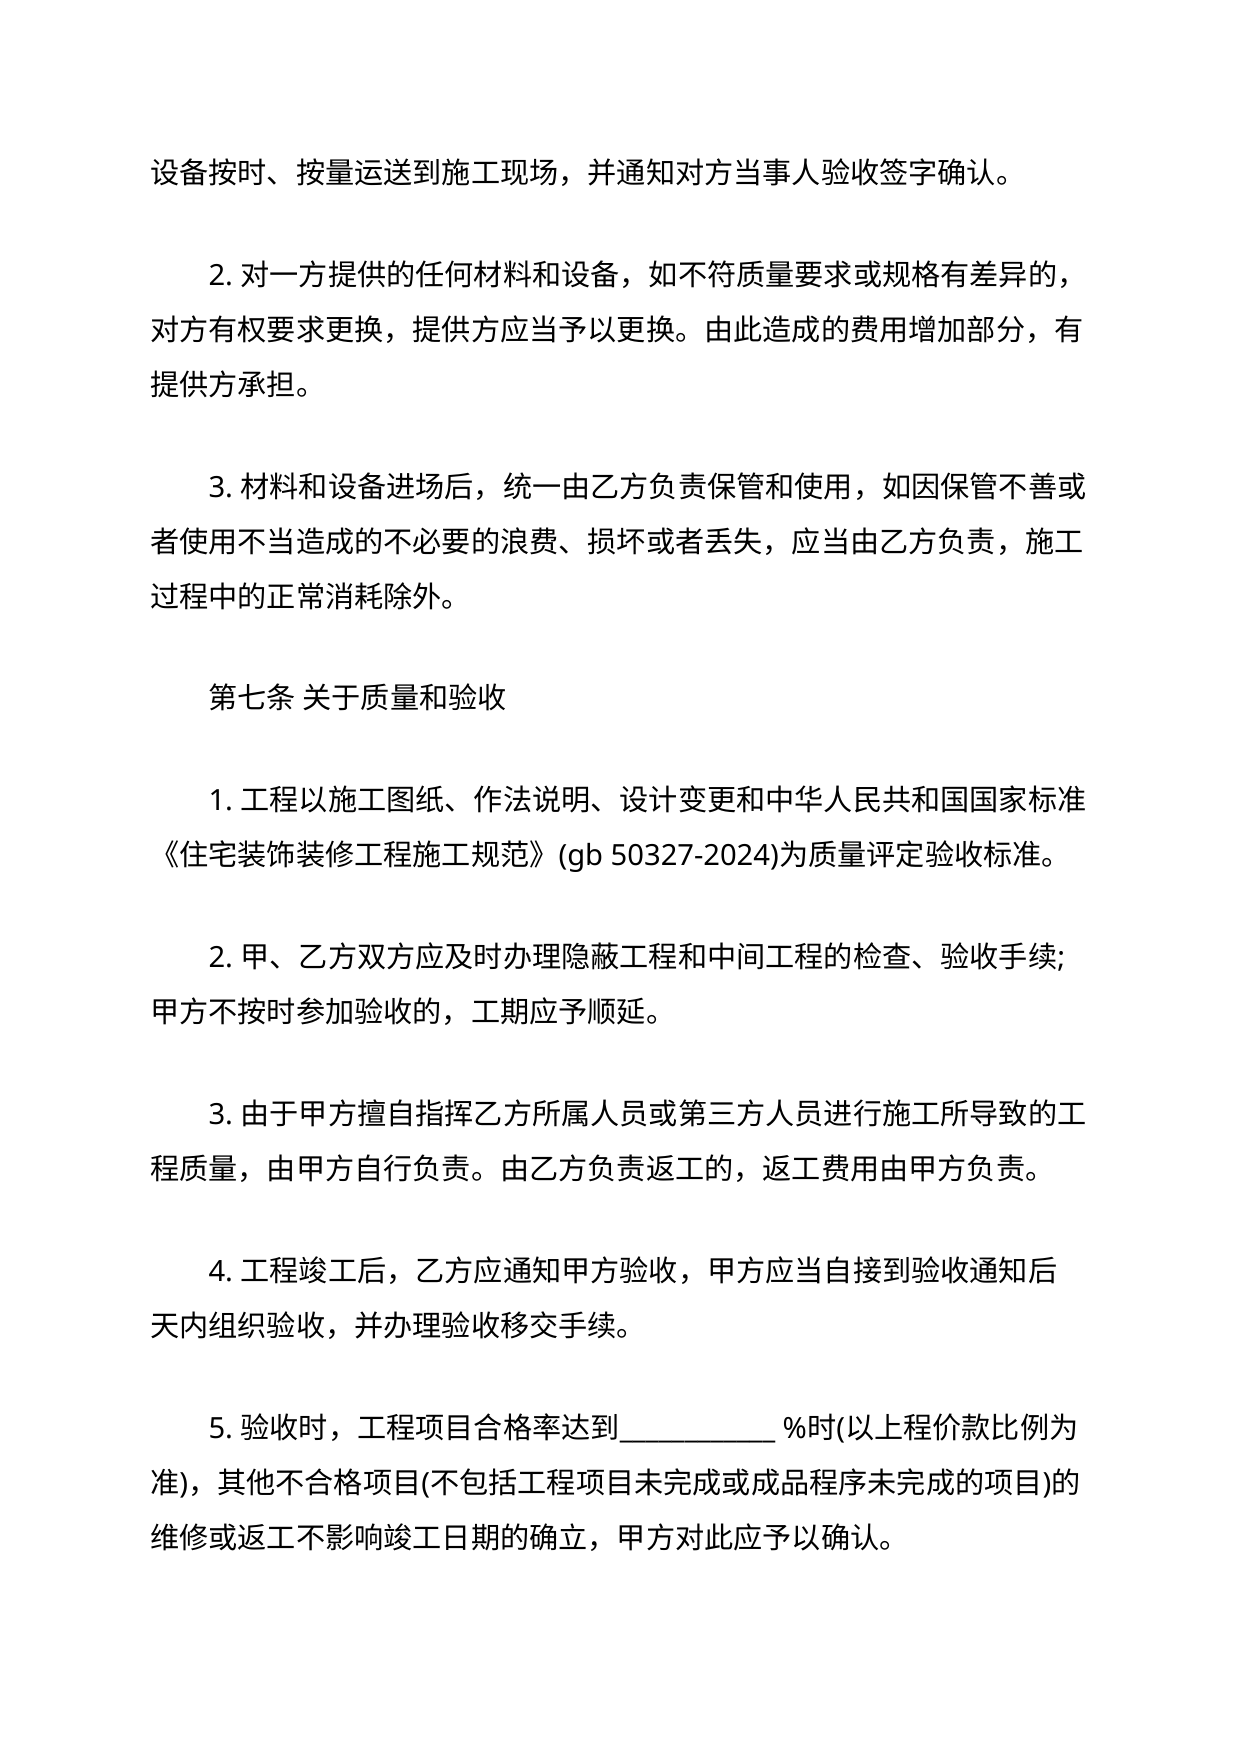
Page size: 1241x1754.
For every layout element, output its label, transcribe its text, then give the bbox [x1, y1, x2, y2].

text 2. 甲、乙方双方应及时办理隐蔽工程和中间工程的检查、验收手续;甲方不按时参加验收的，工期应予顺延。 [150, 934, 1090, 1031]
text 2. 对一方提供的任何材料和设备，如不符质量要求或规格有差异的，对方有权要求更换，提供方应当予以更换。由此造成的费用增加部分，有提供方承担。 [150, 252, 1090, 404]
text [150, 150, 1090, 192]
text 3. 由于甲方擅自指挥乙方所属人员或第三方人员进行施工所导致的工程质量，由甲方自行负责。由乙方负责返工的，返工费用由甲方负责。 [150, 1091, 1090, 1188]
text 第七条 关于质量和验收 [150, 675, 1090, 717]
text 3. 材料和设备进场后，统一由乙方负责保管和使用，如因保管不善或者使用不当造成的不必要的浪费、损坏或者丢失，应当由乙方负责，施工过程中的正常消耗除外。 [150, 463, 1090, 616]
text 4. 工程竣工后，乙方应通知甲方验收，甲方应当自接到验收通知后 天内组织验收，并办理验收移交手续。 [150, 1247, 1090, 1345]
text 5. 验收时，工程项目合格率达到____________ %时(以上程价款比例为准)，其他不合格项目(不包括工程项目未完成或成品程序未完成的项目)的维修或返工不影响竣工日期的确立，甲方对此应予以确认。 [150, 1404, 1090, 1556]
text 1. 工程以施工图纸、作法说明、设计变更和中华人民共和国国家标准《住宅装饰装修工程施工规范》(gb 50327-2024)为质量评定验收标准。 [150, 777, 1090, 874]
